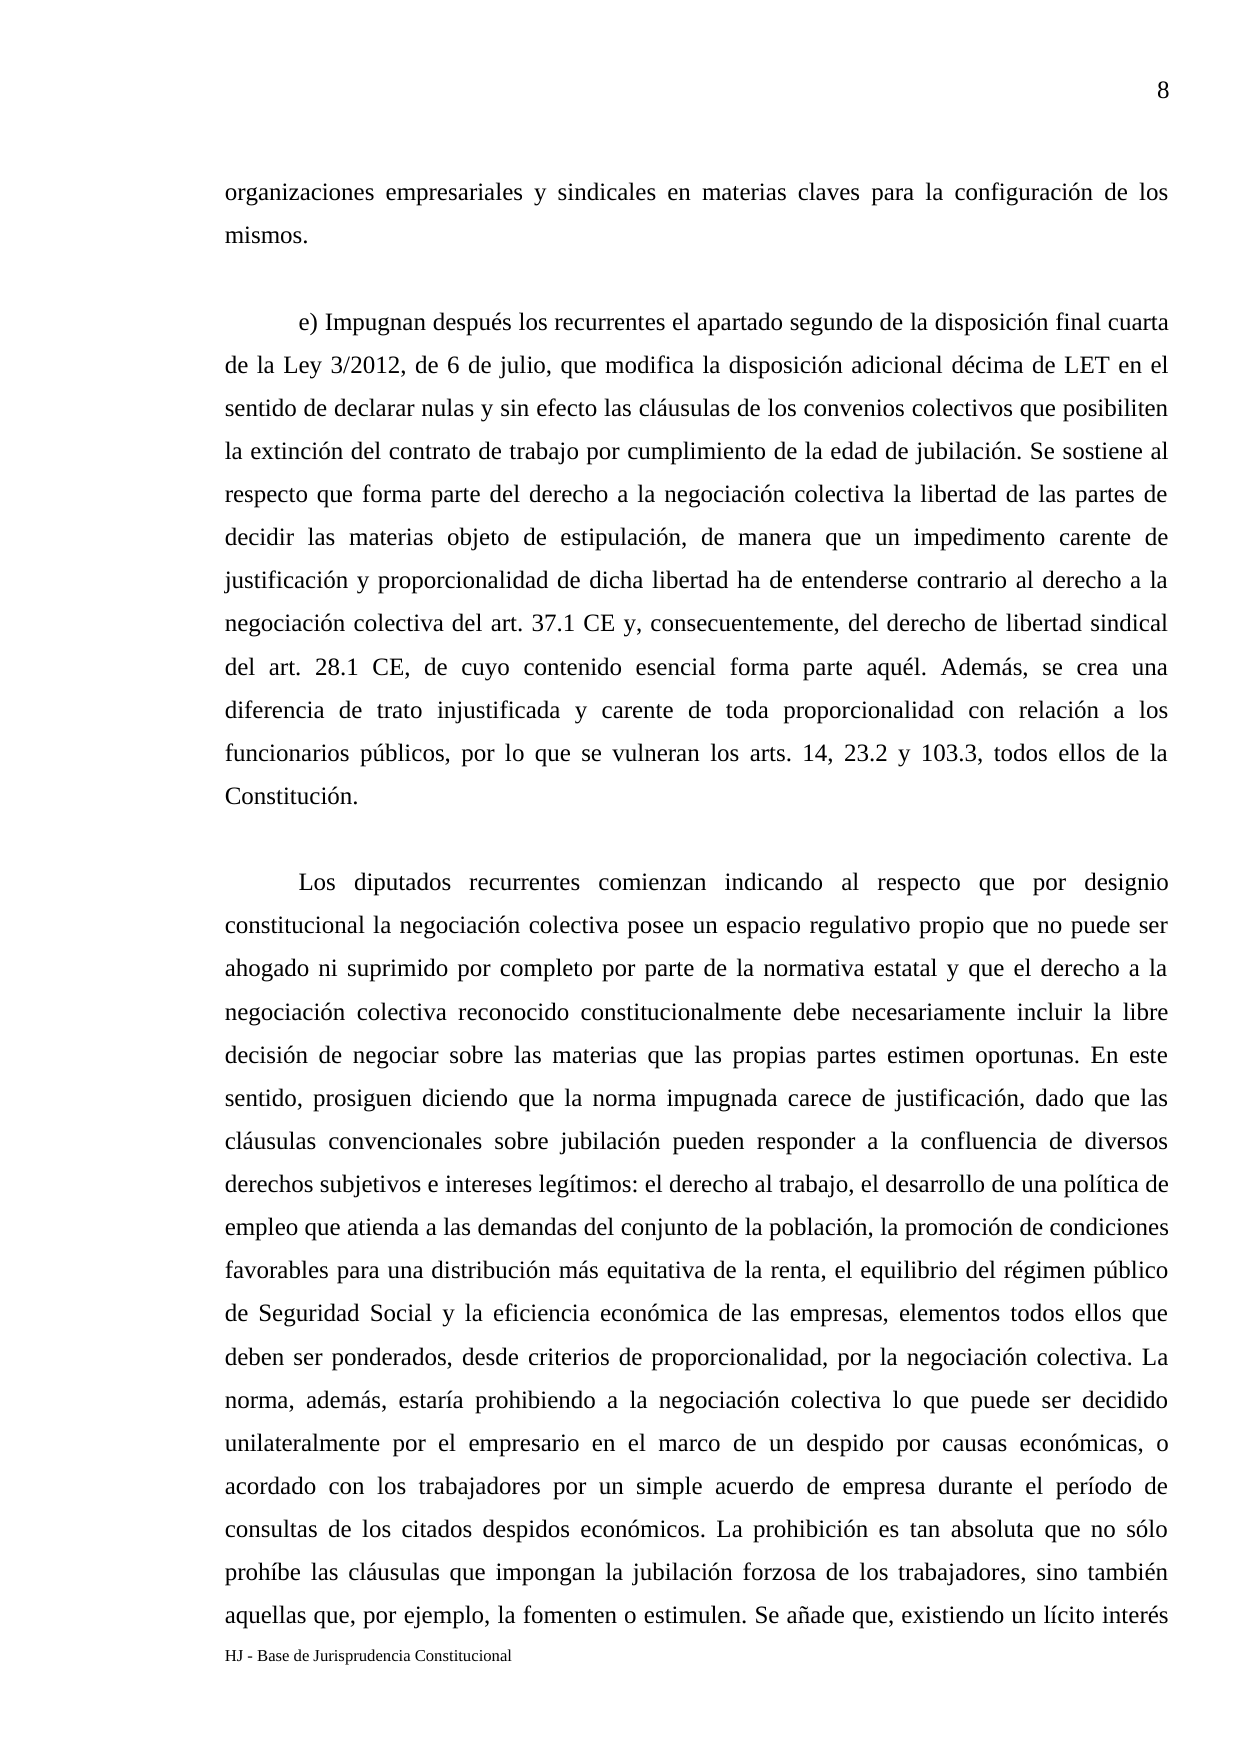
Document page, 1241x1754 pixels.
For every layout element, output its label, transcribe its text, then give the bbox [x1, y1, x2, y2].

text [224, 867, 1169, 1629]
text e) Impugnan después los recurrentes el apartado segundo de la disposición final cuarta de la Ley 3/2012, de 6 de julio, que modifica la disposición adicional décima de LET en el sentido de declarar nulas y sin efecto las cláusulas de los convenios colectivos que posibiliten la extinción del contrato de trabajo por cumplimiento de la edad de jubilación. Se sostiene al respecto que forma parte del derecho a la negociación colectiva la libertad de las partes de decidir las materias objeto de estipulación, de manera que un impedimento carente de justificación y proporcionalidad de dicha libertad ha de entenderse contrario al derecho a la negociación colectiva del art. 37.1 CE y, consecuentemente, del derecho de libertad sindical del art. 28.1 CE, de cuyo contenido esencial forma parte aquél. Además, se crea una diferencia de trato injustificada y carente de toda proporcionalidad con relación a los funcionarios públicos, por lo que se vulneran los arts. 14, 23.2 y 103.3, todos ellos de la Constitución. [224, 307, 1169, 810]
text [224, 177, 1169, 249]
